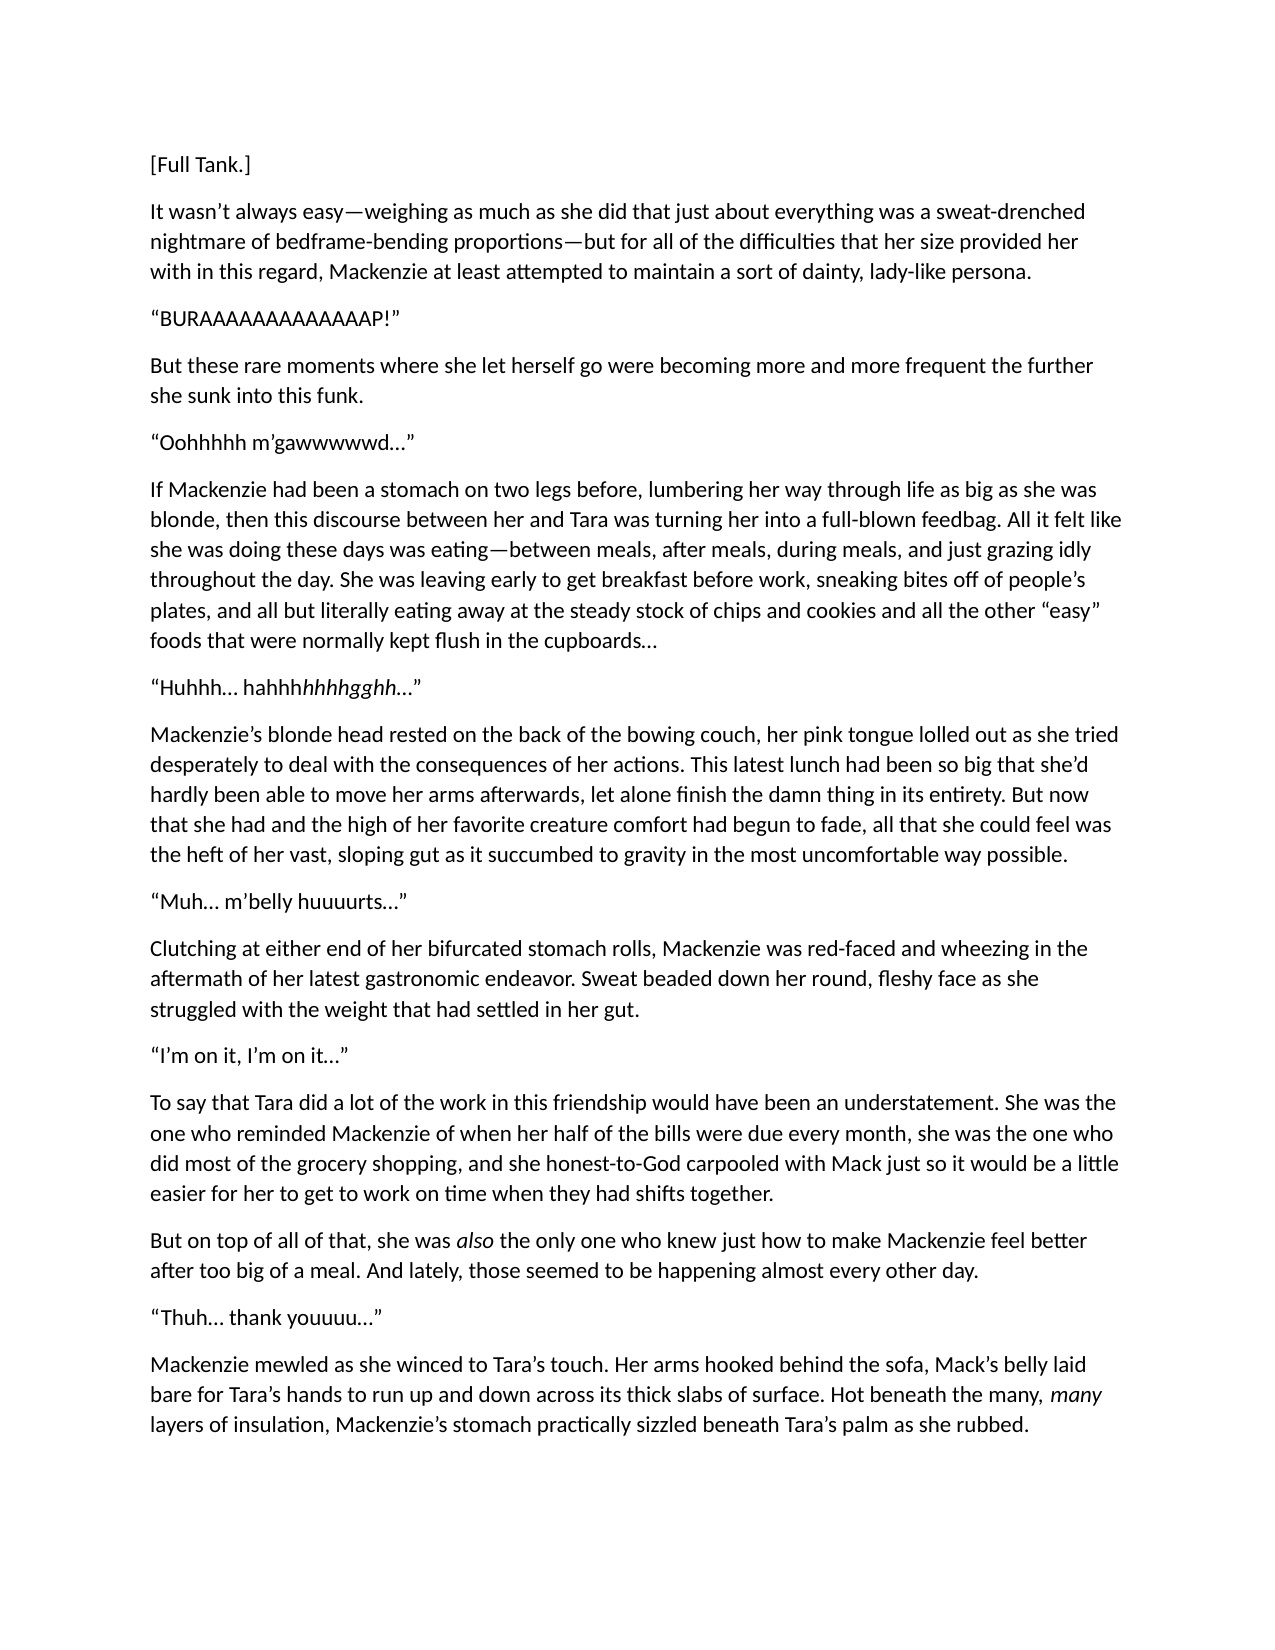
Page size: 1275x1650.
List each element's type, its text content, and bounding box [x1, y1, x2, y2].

text “Huhhh… hahhhhhhhgghh…” [150, 673, 1125, 701]
text But these rare moments where she let herself go were becoming more and more frequent the further she sunk into this funk. [150, 351, 1125, 409]
text Mackenzie mewled as she winced to Tara’s touch. Her arms hooked behind the sofa, Mack’s belly laid bare for Tara’s hands to run up and down across its thick slabs of surface. Hot beneath the many, many layers of insulation, Mackenzie’s stomach practically sizzled beneath Tara’s palm as she rubbed. [150, 1350, 1125, 1438]
text “I’m on it, I’m on it…” [150, 1042, 1125, 1070]
text If Mackenzie had been a stomach on two legs before, lumbering her way through life as big as she was blonde, then this discourse between her and Tara was turning her into a full-blown feedbag. All it felt like she was doing these days was eating—between meals, after meals, during meals, and just grazing idly throughout the day. She was leaving early to get breakfast before work, sneaking bites off of people’s plates, and all but literally eating away at the steady stock of chips and cookies and all the other “easy” foods that were normally kept flush in the cupboards… [150, 475, 1125, 654]
text Mackenzie’s blonde head rested on the back of the bowing couch, her pink tongue lolled out as she tried desperately to deal with the consequences of her actions. This latest lunch had been so big that she’d hardly been able to move her arms afterwards, let alone finish the damn thing in its entirety. But now that she had and the high of her favorite creature comfort had begun to fade, all that she could feel was the heft of her vast, sloping gut as it succumbed to gravity in the most uncomfortable way possible. [150, 720, 1125, 869]
text To say that Tara did a lot of the work in this friendship would have been an understatement. She was the one who reminded Mackenzie of when her half of the bills were due every month, she was the one who did most of the grocery shopping, and she honest-to-God carpooled with Mack just so it would be a little easier for her to get to work on time when they had shifts together. [150, 1088, 1125, 1207]
text [Full Tank.] [150, 150, 1125, 178]
text “Oohhhhh m’gawwwwwd…” [150, 428, 1125, 456]
text Clutching at either end of her bifurcated stomach rolls, Mackenzie was red-faced and wheezing in the aftermath of her latest gastronomic endeavor. Sweat beaded down her round, fleshy face as she struggled with the weight that had settled in her gut. [150, 934, 1125, 1023]
text But on top of all of that, she was also the only one who knew just how to make Mackenzie feel better after too big of a meal. And lately, those seemed to be happening almost every other day. [150, 1226, 1125, 1284]
text “BURAAAAAAAAAAAAAP!” [150, 304, 1125, 332]
text It wasn’t always easy—weighing as much as she did that just about everything was a sweat-drenched nightmare of bedframe-bending proportions—but for all of the difficulties that her size provided her with in this regard, Mackenzie at least attempted to maintain a sort of dainty, lady-like persona. [150, 197, 1125, 285]
text “Muh… m’belly huuuurts…” [150, 887, 1125, 916]
text “Thuh… thank youuuu…” [150, 1303, 1125, 1331]
